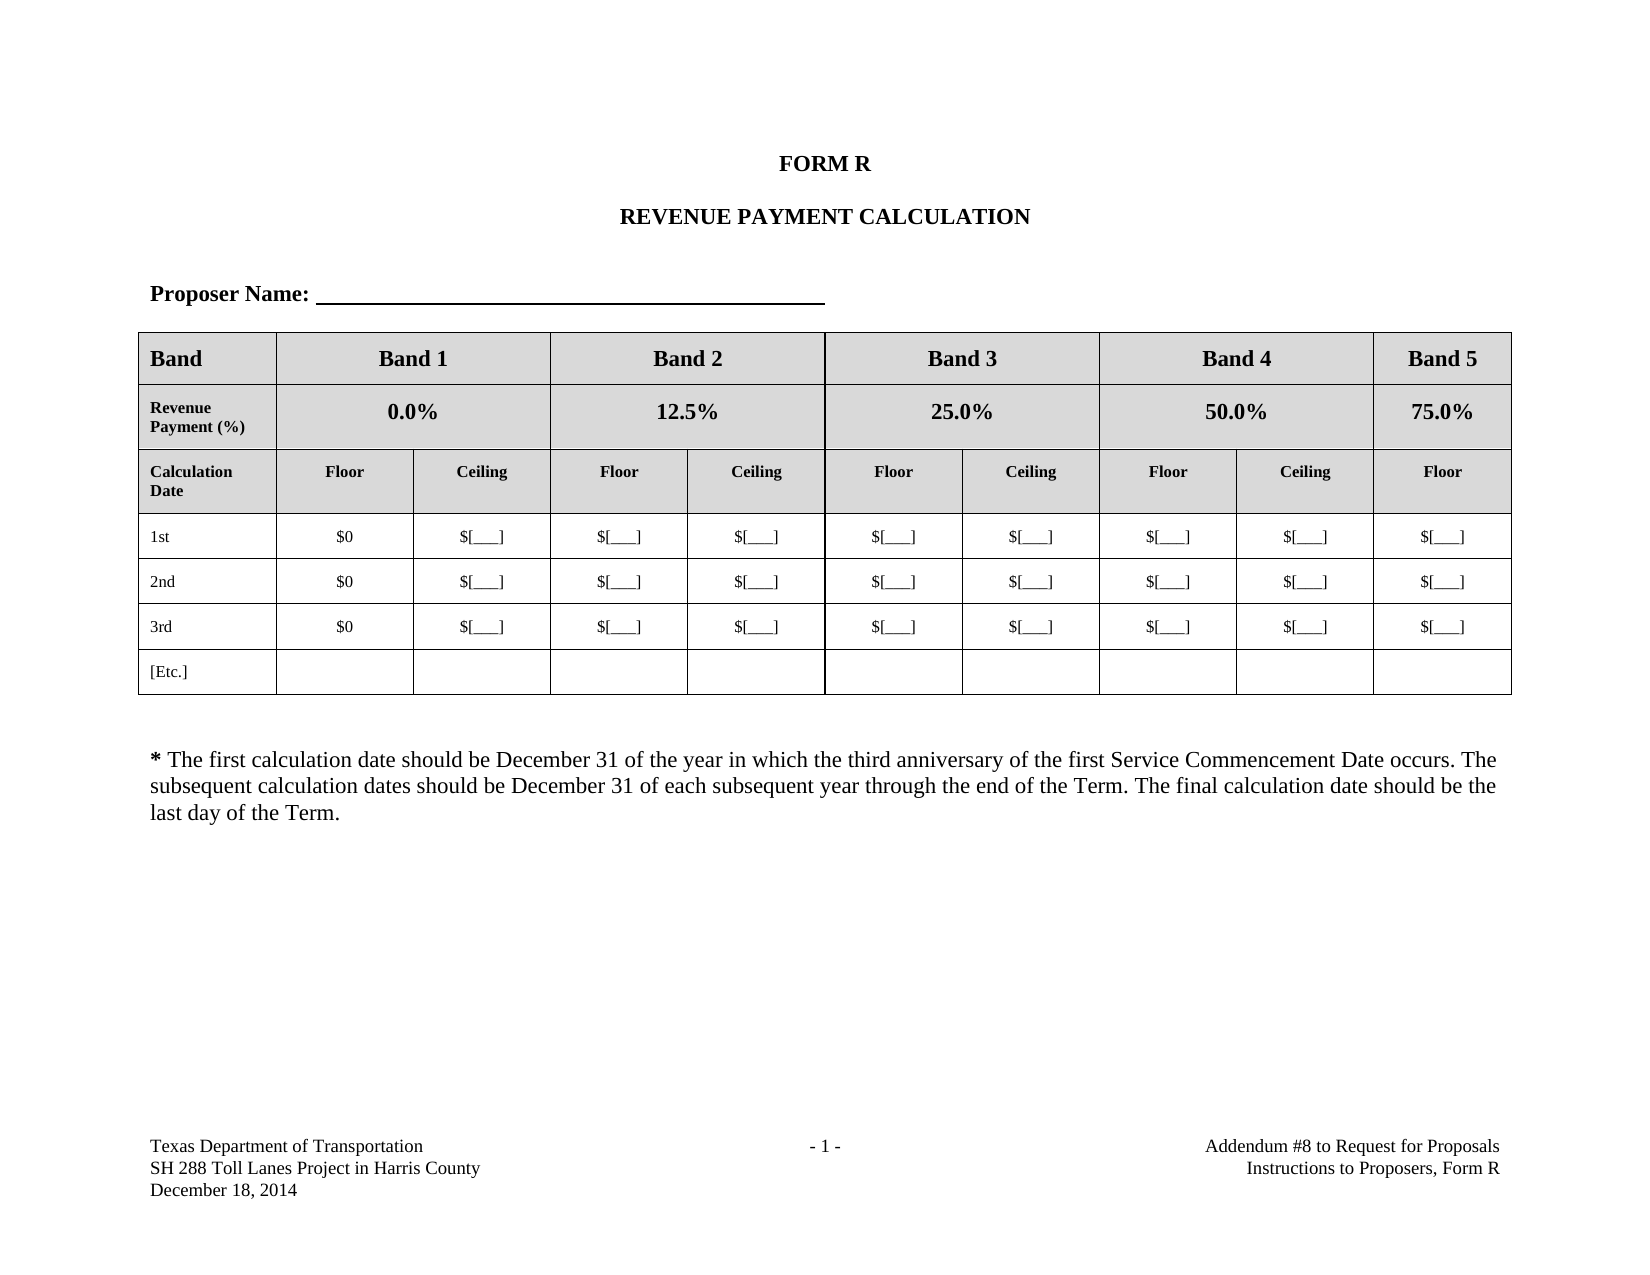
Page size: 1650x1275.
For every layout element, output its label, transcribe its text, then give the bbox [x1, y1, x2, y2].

text FORM R Revenue Payment Calculation [150, 150, 1500, 255]
table_cell Floor [277, 450, 413, 513]
table_cell $[___] [414, 604, 550, 648]
table_cell $[___] [1374, 604, 1511, 648]
table_cell $[___] [551, 604, 687, 648]
table_cell Floor [826, 450, 962, 513]
table_cell Calculation Date [139, 450, 276, 513]
table_cell $[___] [551, 514, 687, 558]
table_cell [688, 650, 824, 694]
table_cell [551, 650, 687, 694]
table_cell [963, 650, 1099, 694]
table_header Band 4 [1100, 333, 1373, 384]
table_cell Floor [1374, 450, 1511, 513]
table_cell [277, 650, 413, 694]
table_cell $[___] [1374, 514, 1511, 558]
table_cell Ceiling [963, 450, 1099, 513]
table_cell 2nd [139, 559, 276, 603]
table_header Band [139, 333, 276, 384]
table_cell $[___] [826, 559, 962, 603]
text Proposer Name: [150, 280, 1500, 307]
table_cell 75.0% [1374, 385, 1511, 448]
table_cell $[___] [1237, 604, 1373, 648]
table_cell $[___] [1100, 514, 1236, 558]
table_cell $[___] [551, 559, 687, 603]
table_cell $[___] [1100, 559, 1236, 603]
table_cell Ceiling [414, 450, 550, 513]
table_cell 12.5% [551, 385, 824, 448]
table_cell 50.0% [1100, 385, 1373, 448]
table_cell Floor [1100, 450, 1236, 513]
table_cell $[___] [688, 514, 824, 558]
table_header Band 1 [277, 333, 550, 384]
table_cell [414, 650, 550, 694]
table_header Band 2 [551, 333, 824, 384]
table_cell 25.0% [826, 385, 1099, 448]
table_cell $[___] [1100, 604, 1236, 648]
table_cell $[___] [414, 559, 550, 603]
table_header Band 3 [826, 333, 1099, 384]
table_cell $0 [277, 514, 413, 558]
table_cell $[___] [1237, 559, 1373, 603]
table_cell Ceiling [688, 450, 824, 513]
table_cell $0 [277, 604, 413, 648]
table_cell $[___] [963, 604, 1099, 648]
table_cell Revenue Payment (%) [139, 385, 276, 448]
table_header Band 5 [1374, 333, 1511, 384]
table_cell $[___] [963, 559, 1099, 603]
table_cell Ceiling [1237, 450, 1373, 513]
table_cell 1st [139, 514, 276, 558]
table_cell $[___] [688, 604, 824, 648]
table_cell [1237, 650, 1373, 694]
table_cell [1100, 650, 1236, 694]
table_cell 3rd [139, 604, 276, 648]
text * The first calculation date should be December 31 of the year in which the third anniversary of the first Service Commencement Date occurs. The subsequent calculation dates should be December 31 of each subsequent year through the end of the Term. The final calculation date should be the last day of the Term. [150, 746, 1500, 825]
table_cell $[___] [1237, 514, 1373, 558]
table_cell $[___] [414, 514, 550, 558]
table_cell 0.0% [277, 385, 550, 448]
table_cell $[___] [826, 514, 962, 558]
table_cell Floor [551, 450, 687, 513]
table_cell $[___] [963, 514, 1099, 558]
table_cell $0 [277, 559, 413, 603]
table_cell [1374, 650, 1511, 694]
table_cell $[___] [688, 559, 824, 603]
table_cell $[___] [1374, 559, 1511, 603]
table_cell $[___] [826, 604, 962, 648]
table_cell [826, 650, 962, 694]
table_cell [Etc.] [139, 650, 276, 694]
